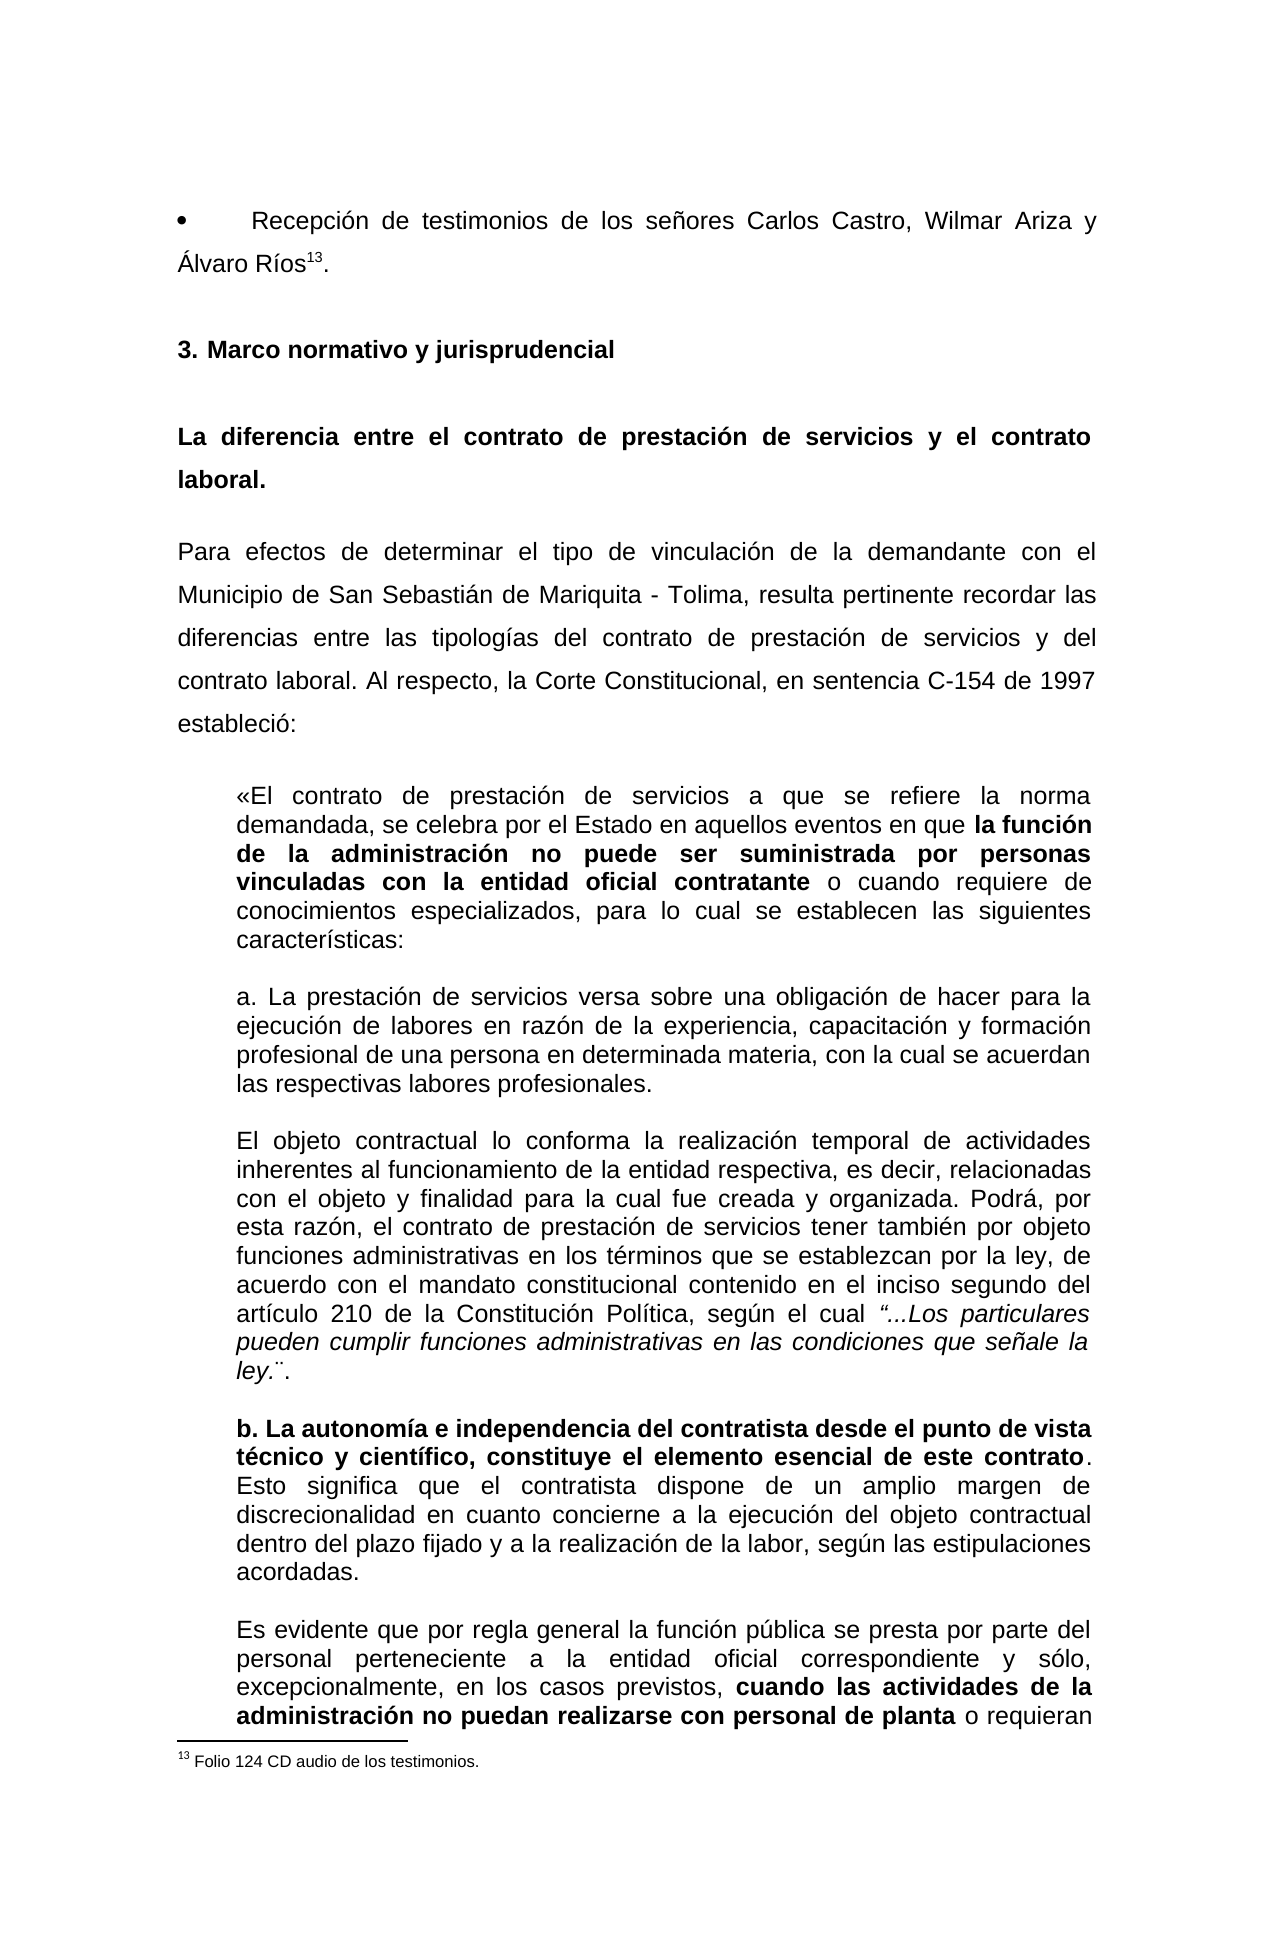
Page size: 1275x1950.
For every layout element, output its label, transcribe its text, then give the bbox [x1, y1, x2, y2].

text a. La prestación de servicios versa sobre una obligación de hacer para la ejecución de labores en razón de la experiencia, capacitación y formación profesional de una persona en determinada materia, con la cual se acuerdan las respectivas labores profesionales. [236, 982, 1092, 1097]
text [236, 1615, 1092, 1730]
text El objeto contractual lo conforma la realización temporal de actividades inherentes al funcionamiento de la entidad respectiva, es decir, relacionadas con el objeto y finalidad para la cual fue creada y organizada. Podrá, por esta razón, el contrato de prestación de servicios tener también por objeto funciones administrativas en los términos que se establezcan por la ley, de acuerdo con el mandato constitucional contenido en el inciso segundo del artículo 210 de la Constitución Política, según el cual “...Los particulares pueden cumplir funciones administrativas en las condiciones que señale la ley.¨. [236, 1126, 1092, 1385]
text Para efectos de determinar el tipo de vinculación de la demandante con el Municipio de San Sebastián de Mariquita - Tolima, resulta pertinente recordar las diferencias entre las tipologías del contrato de prestación de servicios y del contrato laboral. Al respecto, la Corte Constitucional, en sentencia C-154 de 1997 estableció: [177, 537, 1098, 738]
text b. La autonomía e independencia del contratista desde el punto de vista técnico y científico, constituye el elemento esencial de este contrato. Esto significa que el contratista dispone de un amplio margen de discrecionalidad en cuanto concierne a la ejecución del objeto contractual dentro del plazo fijado y a la realización de la labor, según las estipulaciones acordadas. [236, 1413, 1092, 1586]
list Marco normativo y jurisprudencial [177, 335, 1098, 364]
list Recepción de testimonios de los señores Carlos Castro, Wilmar Ariza y Álvaro Ríos. [177, 206, 1098, 278]
text «El contrato de prestación de servicios a que se refiere la norma demandada, se celebra por el Estado en aquellos eventos en que la función de la administración no puede ser suministrada por personas vinculadas con la entidad oficial contratante o cuando requiere de conocimientos especializados, para lo cual se establecen las siguientes características: [236, 781, 1092, 953]
text La diferencia entre el contrato de prestación de servicios y el contrato laboral. [177, 422, 1092, 493]
